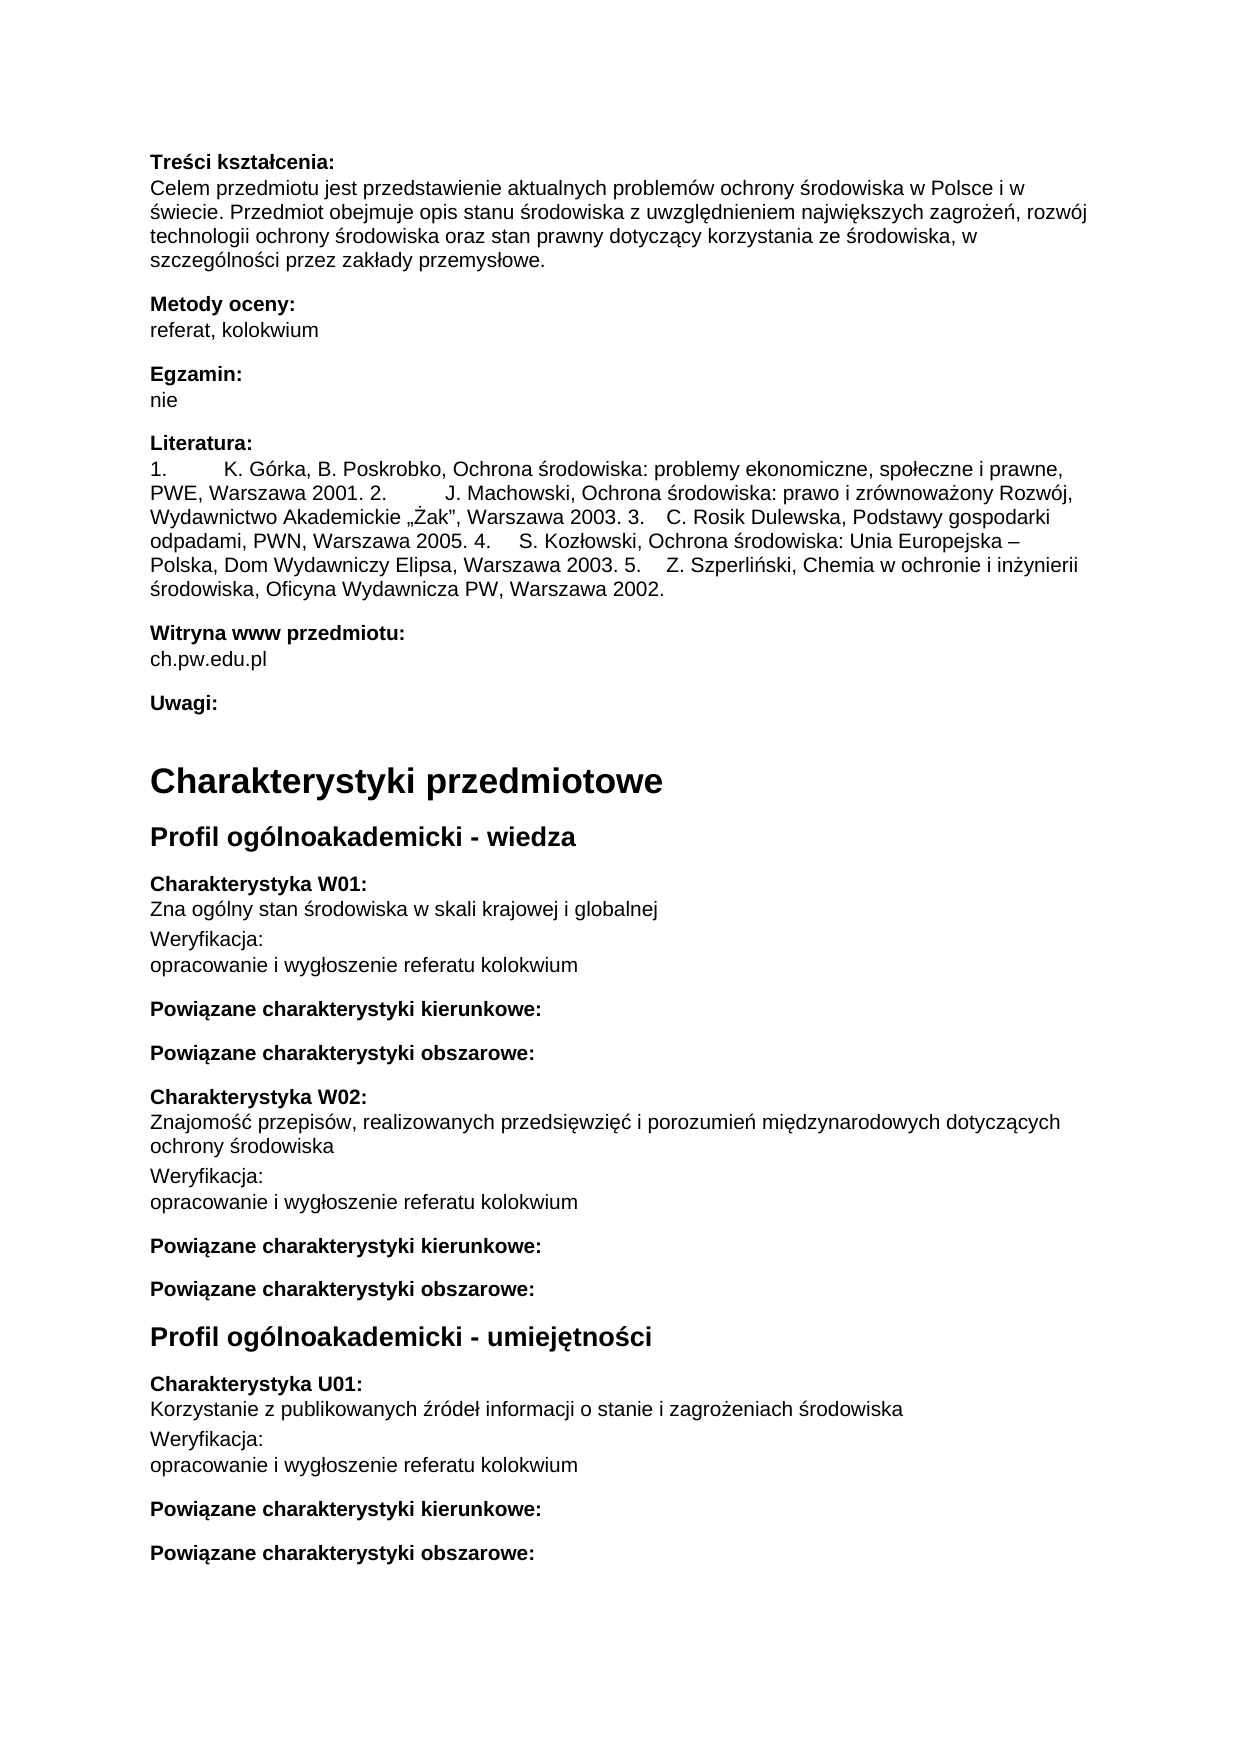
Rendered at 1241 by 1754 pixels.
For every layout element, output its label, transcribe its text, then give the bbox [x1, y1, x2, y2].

text 1. K. Górka, B. Poskrobko, Ochrona środowiska: problemy ekonomiczne, społeczne i prawne, PWE, Warszawa 2001. 2. J. Machowski, Ochrona środowiska: prawo i zrównoważony Rozwój, Wydawnictwo Akademickie „Żak”, Warszawa 2003. 3. C. Rosik Dulewska, Podstawy gospodarki odpadami, PWN, Warszawa 2005. 4. S. Kozłowski, Ochrona środowiska: Unia Europejska – Polska, Dom Wydawniczy Elipsa, Warszawa 2003. 5. Z. Szperliński, Chemia w ochronie i inżynierii środowiska, Oficyna Wydawnicza PW, Warszawa 2002. [150, 457, 1090, 601]
text Weryfikacja: [150, 927, 1090, 951]
text Charakterystyka U01: [150, 1372, 1090, 1396]
subtitle Charakterystyki przedmiotowe [150, 760, 1090, 801]
text Metody oceny: [150, 292, 1090, 316]
text nie [150, 387, 1090, 411]
text Uwagi: [150, 691, 1090, 714]
text opracowanie i wygłoszenie referatu kolokwium [150, 953, 1090, 977]
text Zna ogólny stan środowiska w skali krajowej i globalnej [150, 897, 1090, 921]
text Powiązane charakterystyki obszarowe: [150, 1541, 1090, 1565]
text Powiązane charakterystyki kierunkowe: [150, 1497, 1090, 1521]
text Egzamin: [150, 361, 1090, 385]
text opracowanie i wygłoszenie referatu kolokwium [150, 1190, 1090, 1214]
text Powiązane charakterystyki obszarowe: [150, 1041, 1090, 1065]
text referat, kolokwium [150, 318, 1090, 342]
text Powiązane charakterystyki kierunkowe: [150, 1233, 1090, 1257]
text Powiązane charakterystyki kierunkowe: [150, 997, 1090, 1021]
text Charakterystyka W02: [150, 1084, 1090, 1108]
text Charakterystyka W01: [150, 872, 1090, 896]
text Treści kształcenia: [150, 150, 1090, 174]
text Powiązane charakterystyki obszarowe: [150, 1277, 1090, 1301]
text Znajomość przepisów, realizowanych przedsięwzięć i porozumień międzynarodowych dotyczących ochrony środowiska [150, 1109, 1090, 1157]
text Korzystanie z publikowanych źródeł informacji o stanie i zagrożeniach środowiska [150, 1397, 1090, 1421]
text Weryfikacja: [150, 1427, 1090, 1451]
text Literatura: [150, 431, 1090, 455]
text ch.pw.edu.pl [150, 647, 1090, 671]
subtitle Profil ogólnoakademicki - umiejętności [150, 1321, 1090, 1352]
text Weryfikacja: [150, 1164, 1090, 1188]
subtitle Profil ogólnoakademicki - wiedza [150, 821, 1090, 852]
text opracowanie i wygłoszenie referatu kolokwium [150, 1453, 1090, 1477]
text Witryna www przedmiotu: [150, 621, 1090, 645]
text Celem przedmiotu jest przedstawienie aktualnych problemów ochrony środowiska w Polsce i w świecie. Przedmiot obejmuje opis stanu środowiska z uwzględnieniem największych zagrożeń, rozwój technologii ochrony środowiska oraz stan prawny dotyczący korzystania ze środowiska, w szczególności przez zakłady przemysłowe. [150, 176, 1090, 272]
